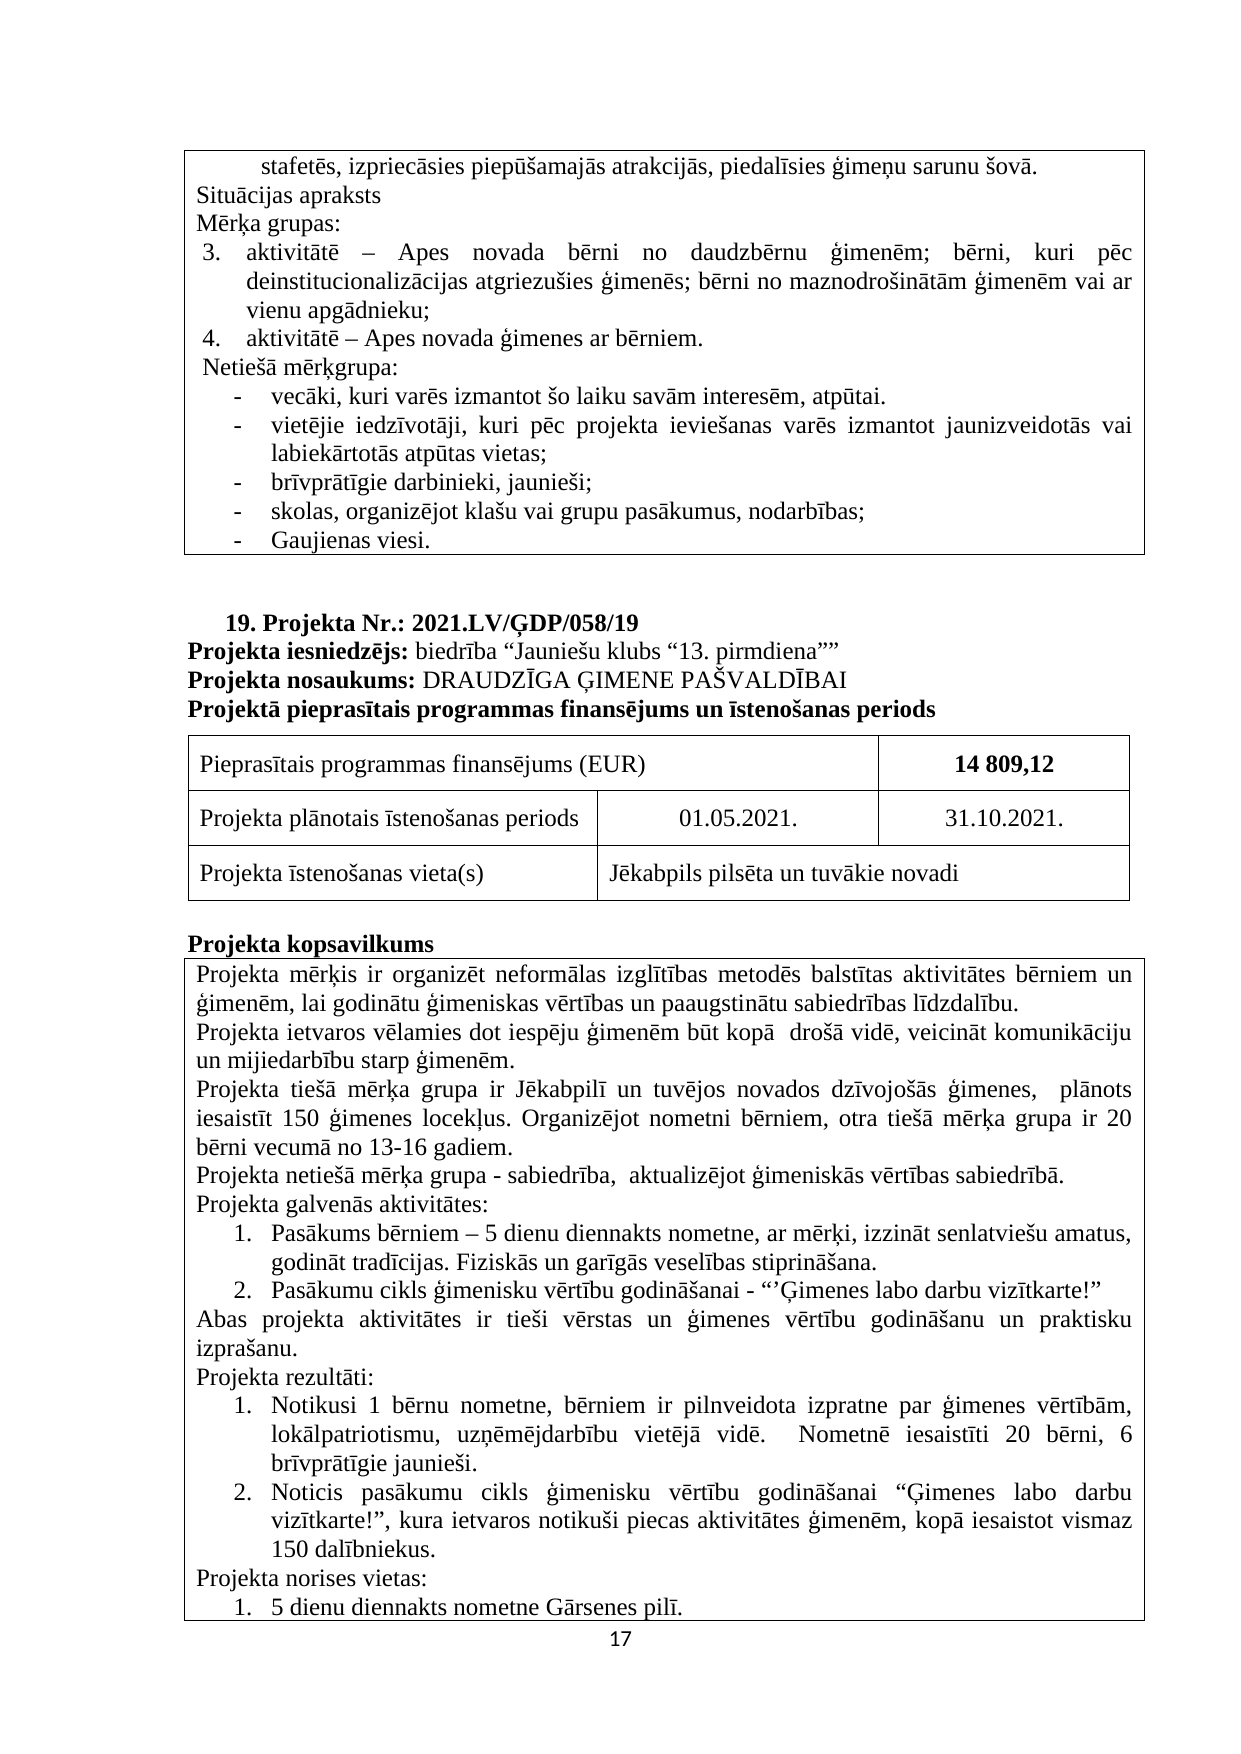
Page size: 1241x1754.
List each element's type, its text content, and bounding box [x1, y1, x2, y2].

table_cell Projekta īstenošanas vieta(s) [189, 846, 597, 899]
text Projektā pieprasītais programmas finansējums un īstenošanas periods [187, 694, 1053, 723]
list Projekta Nr.: 2021.LV/ĢDP/058/19 [225, 608, 1053, 636]
text Projekta iesniedzējs: biedrība “Jauniešu klubs “13. pirmdiena”” [187, 636, 1053, 665]
table_header 14 809,12 [879, 736, 1129, 790]
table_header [185, 151, 1144, 553]
table_cell 31.10.2021. [879, 791, 1129, 845]
table_header Pieprasītais programmas finansējums (EUR) [189, 736, 878, 790]
table_cell Jēkabpils pilsēta un tuvākie novadi [598, 846, 1129, 899]
text Projekta nosaukums: DRAUDZĪGA ĢIMENE PAŠVALDĪBAI [187, 665, 1053, 694]
text Projekta kopsavilkums [187, 929, 1053, 958]
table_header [185, 959, 1144, 1620]
table_cell 01.05.2021. [598, 791, 878, 845]
table_cell Projekta plānotais īstenošanas periods [189, 791, 597, 845]
